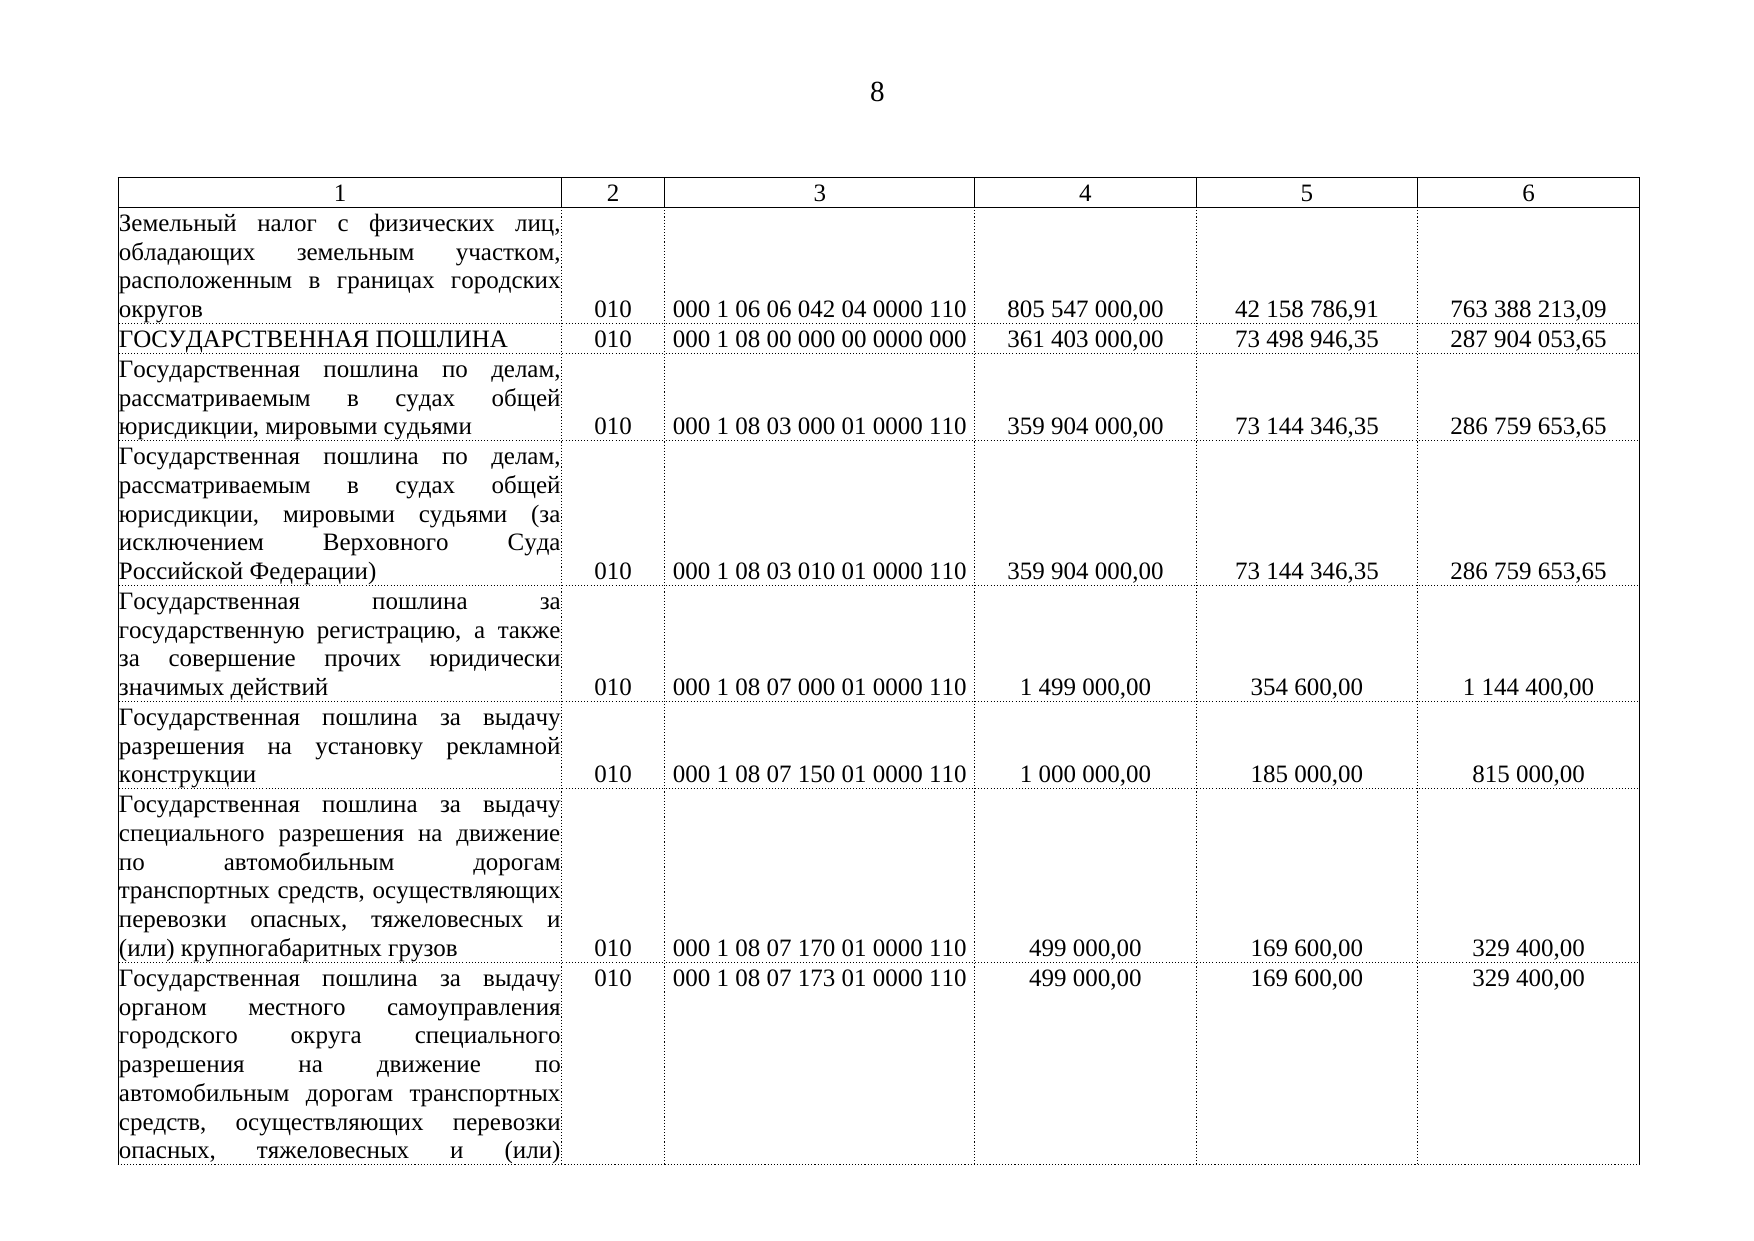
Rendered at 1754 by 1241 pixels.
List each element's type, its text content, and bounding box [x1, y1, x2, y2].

table_header 1 [119, 178, 561, 207]
table_cell 42 158 786,91 [1196, 208, 1417, 323]
table_header 2 [562, 178, 664, 207]
table_cell 010 [561, 323, 664, 353]
table_cell 000 1 08 07 170 01 0000 110 [664, 788, 974, 962]
table_cell 010 [561, 788, 664, 962]
table_cell 000 1 08 00 000 00 0000 000 [664, 323, 974, 353]
table_cell 287 904 053,65 [1418, 323, 1639, 353]
table_cell 010 [561, 701, 664, 788]
table_cell 169 600,00 [1196, 962, 1417, 1164]
table_cell 169 600,00 [1196, 788, 1417, 962]
table_cell 329 400,00 [1418, 962, 1639, 1164]
table_cell 185 000,00 [1196, 701, 1417, 788]
table_cell Государственная пошлина по делам, рассматриваемым в судах общей юрисдикции, мировыми судьями [119, 353, 561, 440]
table_cell 000 1 08 03 000 01 0000 110 [664, 353, 974, 440]
table_cell 1 144 400,00 [1418, 585, 1639, 701]
table_cell 329 400,00 [1418, 788, 1639, 962]
table_cell 815 000,00 [1418, 701, 1639, 788]
table_cell Земельный налог с физических лиц, обладающих земельным участком, расположенным в границах городских округов [119, 208, 561, 323]
table_cell 000 1 08 07 000 01 0000 110 [664, 585, 974, 701]
table_cell 354 600,00 [1196, 585, 1417, 701]
table_cell 359 904 000,00 [975, 440, 1196, 585]
table_cell 73 144 346,35 [1196, 353, 1417, 440]
table_cell 763 388 213,09 [1418, 208, 1639, 323]
table_cell Государственная пошлина за выдачу специального разрешения на движение по автомобильным дорогам транспортных средств, осуществляющих перевозки опасных, тяжеловесных и (или) крупногабаритных грузов [119, 788, 561, 962]
table_cell 010 [561, 440, 664, 585]
table_cell Государственная пошлина за государственную регистрацию, а также за совершение прочих юридически значимых действий [119, 585, 561, 701]
table_cell 1 499 000,00 [975, 585, 1196, 701]
table_header 6 [1418, 178, 1639, 207]
table_cell 010 [561, 962, 664, 1164]
table_cell ГОСУДАРСТВЕННАЯ ПОШЛИНА [119, 323, 561, 353]
table_cell 000 1 08 07 173 01 0000 110 [664, 962, 974, 1164]
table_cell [119, 962, 561, 1164]
table_cell 000 1 06 06 042 04 0000 110 [664, 208, 974, 323]
table_cell 73 144 346,35 [1196, 440, 1417, 585]
table_cell Государственная пошлина по делам, рассматриваемым в судах общей юрисдикции, мировыми судьями (за исключением Верховного Суда Российской Федерации) [119, 440, 561, 585]
table_cell 359 904 000,00 [975, 353, 1196, 440]
table_cell 010 [561, 208, 664, 323]
table_header 3 [665, 178, 974, 207]
table_cell 000 1 08 07 150 01 0000 110 [664, 701, 974, 788]
table_header 5 [1197, 178, 1417, 207]
table_cell Государственная пошлина за выдачу разрешения на установку рекламной конструкции [119, 701, 561, 788]
table_cell 010 [561, 353, 664, 440]
table_cell 010 [561, 585, 664, 701]
table_cell 000 1 08 03 010 01 0000 110 [664, 440, 974, 585]
table_cell 286 759 653,65 [1418, 353, 1639, 440]
table_cell 286 759 653,65 [1418, 440, 1639, 585]
table_cell 499 000,00 [975, 962, 1196, 1164]
table_cell 499 000,00 [975, 788, 1196, 962]
table_cell 361 403 000,00 [975, 323, 1196, 353]
table_header 4 [975, 178, 1196, 207]
table_cell 805 547 000,00 [975, 208, 1196, 323]
table_cell 73 498 946,35 [1196, 323, 1417, 353]
table_cell 1 000 000,00 [975, 701, 1196, 788]
